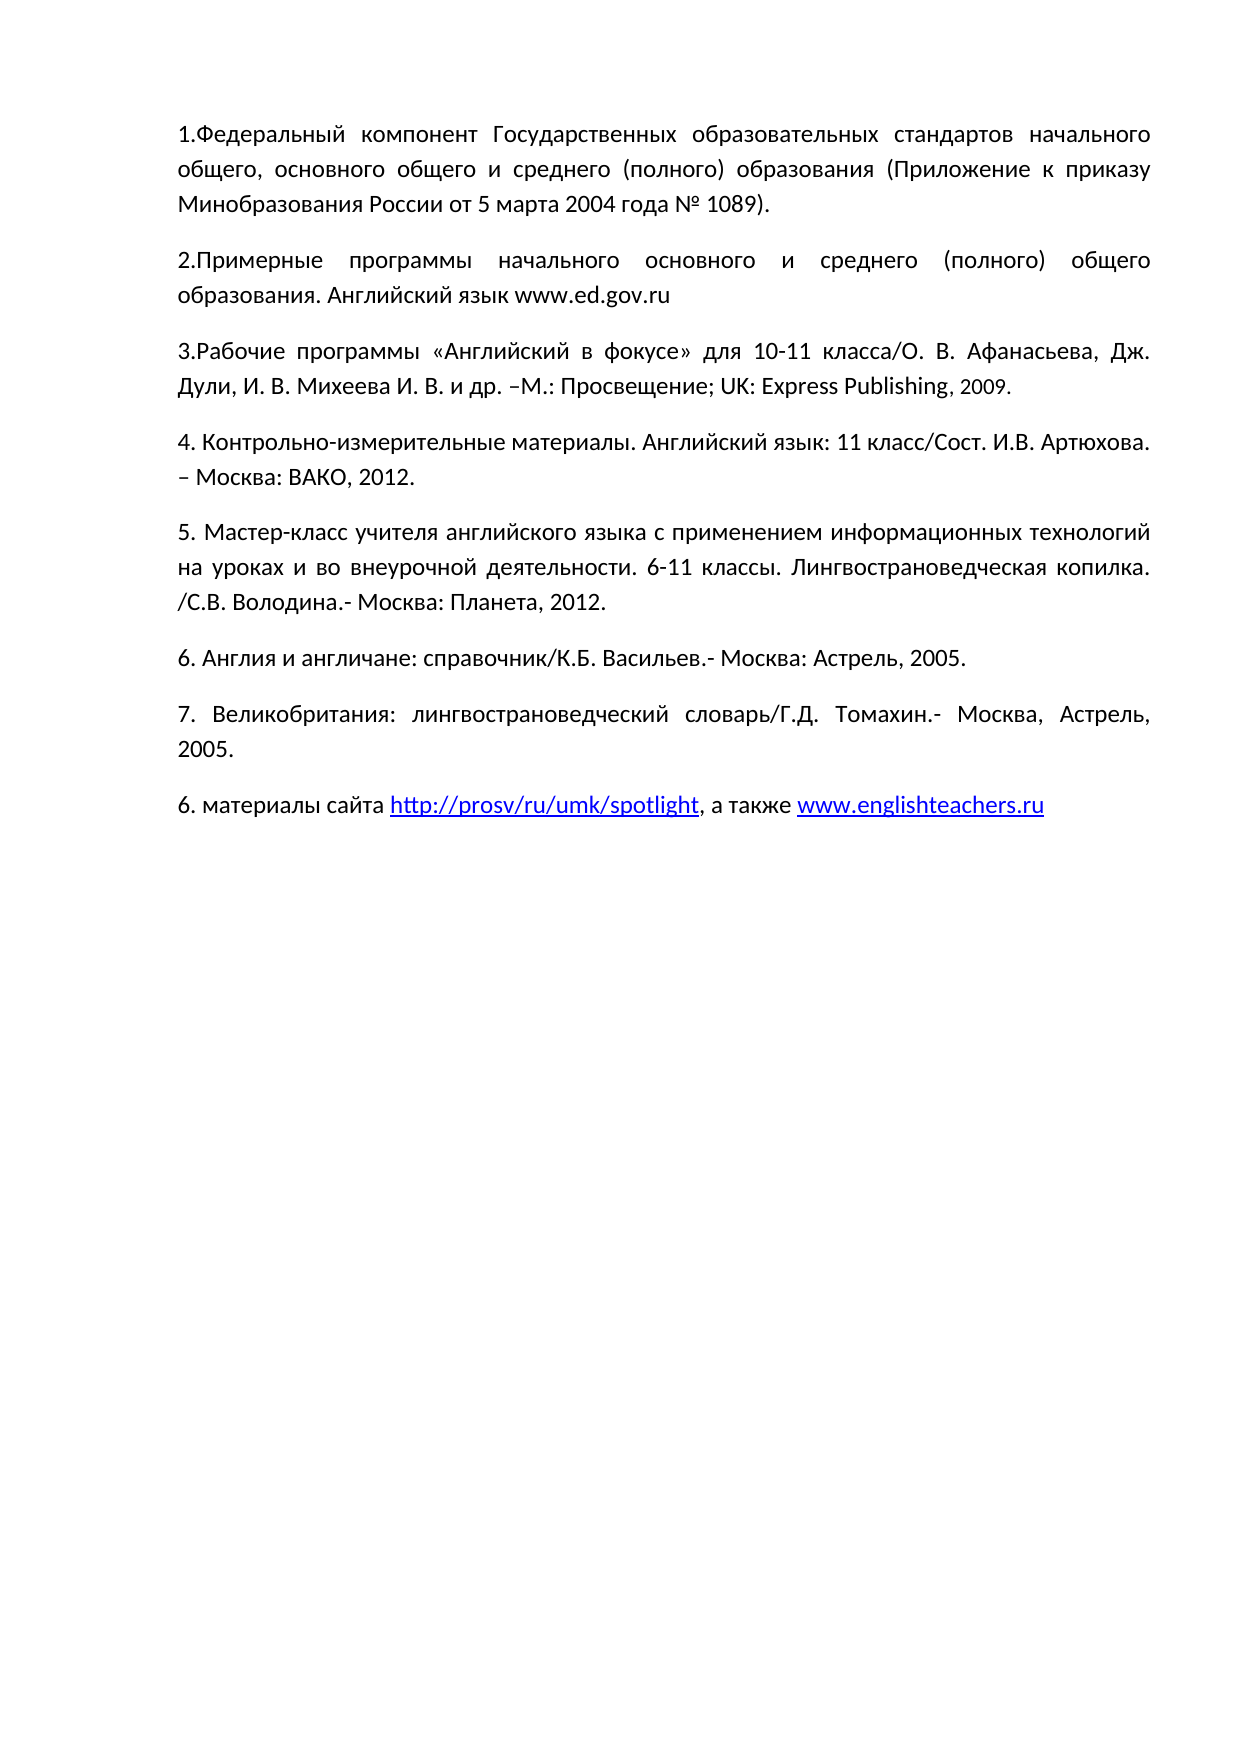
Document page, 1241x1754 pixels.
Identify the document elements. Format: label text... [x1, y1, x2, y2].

text 3.Рабочие программы «Английский в фокусе» для 10-11 класса/О. В. Афанасьева, Дж. Дули, И. В. Михеева И. В. и др. –М.: Просвещение; UK: Express Publishing, 2009. [177, 335, 1152, 400]
text 5. Мастер-класс учителя английского языка с применением информационных технологий на уроках и во внеурочной деятельности. 6-11 классы. Лингвострановедческая копилка. /С.В. Володина.- Москва: Планета, 2012. [177, 516, 1152, 617]
text 2.Примерные программы начального основного и среднего (полного) общего образования. Английский язык www.ed.gov.ru [177, 244, 1152, 309]
text 7. Великобритания: лингвострановедческий словарь/Г.Д. Томахин.- Москва, Астрель, 2005. [177, 698, 1152, 764]
text 4. Контрольно-измерительные материалы. Английский язык: 11 класс/Сост. И.В. Артюхова. – Москва: ВАКО, 2012. [177, 426, 1152, 491]
text 6. Англия и англичане: справочник/К.Б. Васильев.- Москва: Астрель, 2005. [177, 642, 1152, 673]
text 6. материалы сайта http://prosv/ru/umk/spotlight, а также www.englishteachers.ru [177, 789, 1152, 819]
text 1.Федеральный компонент Государственных образовательных стандартов начального общего, основного общего и среднего (полного) образования (Приложение к приказу Минобразования России от 5 марта 2004 года № 1089). [177, 118, 1152, 219]
